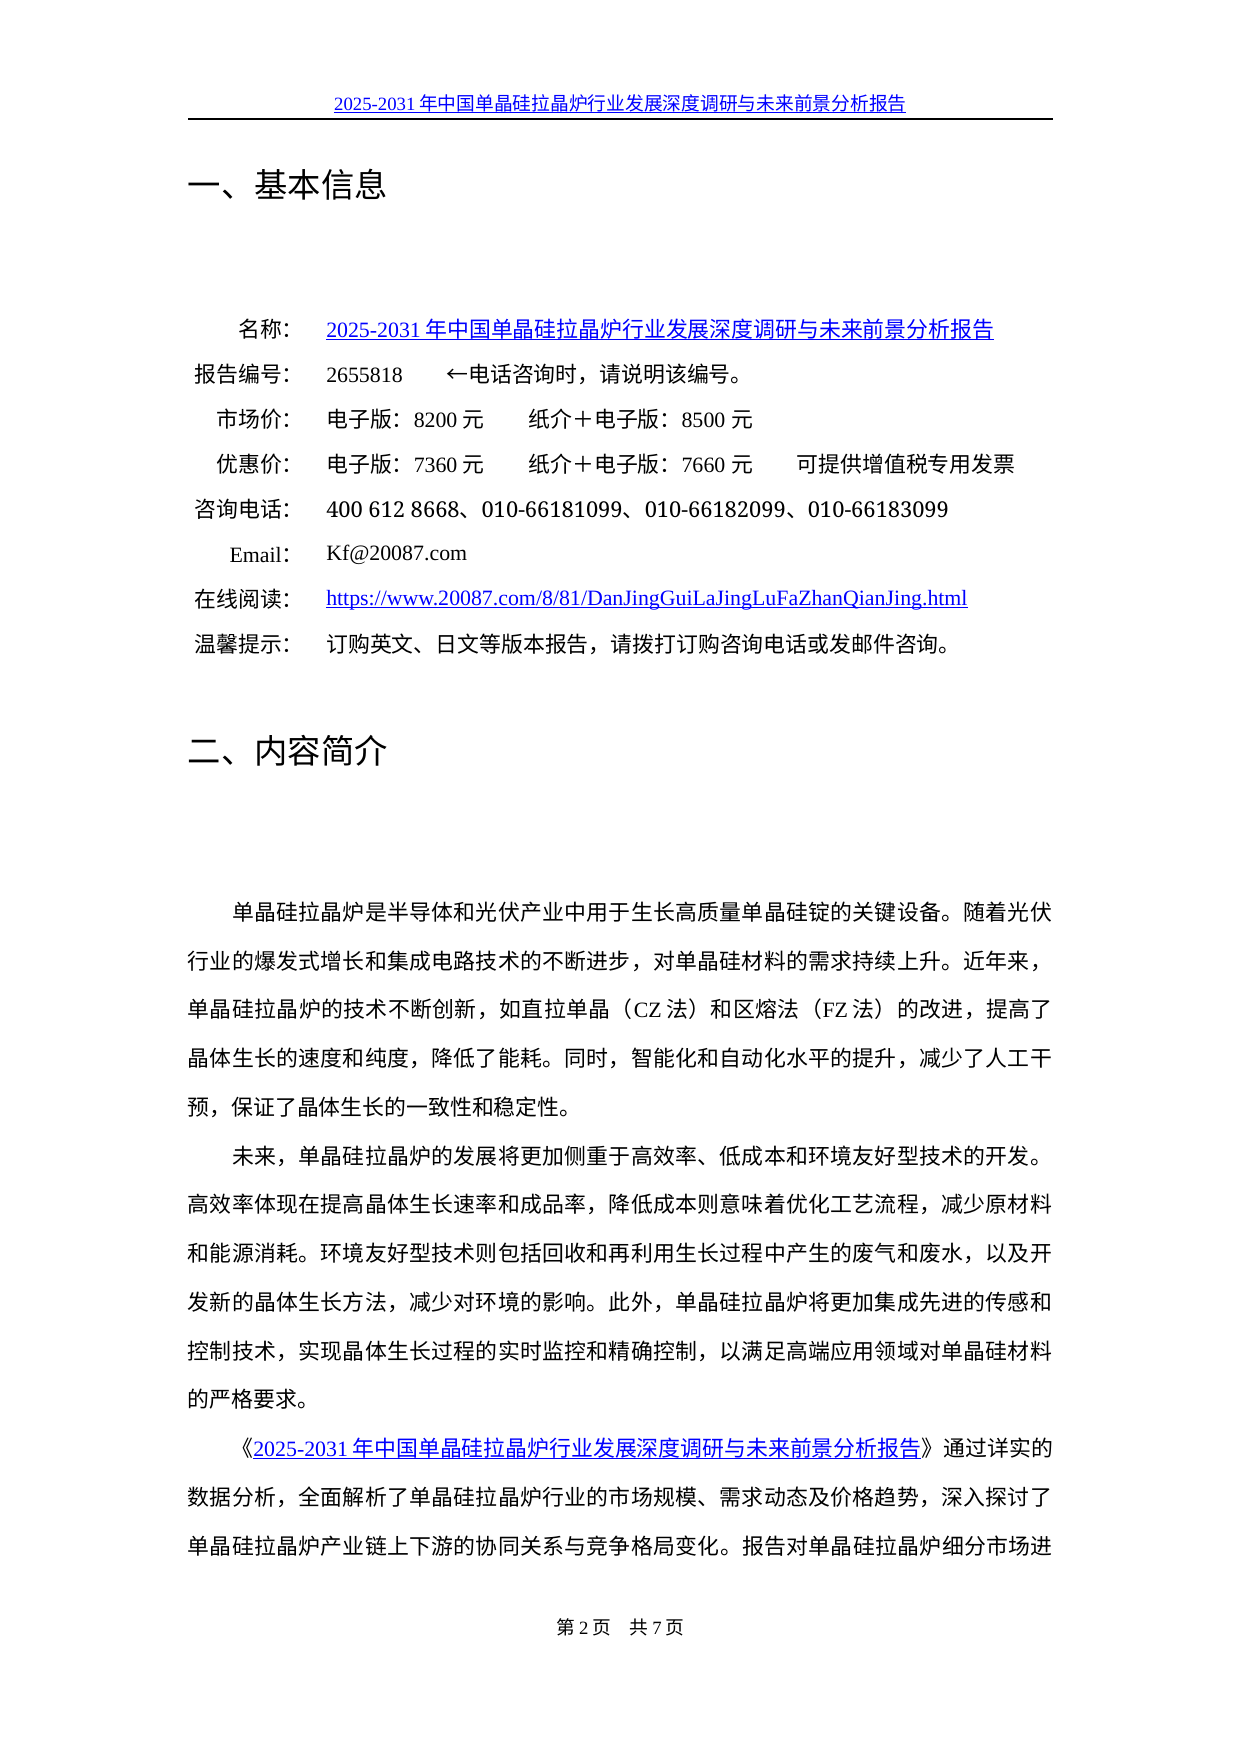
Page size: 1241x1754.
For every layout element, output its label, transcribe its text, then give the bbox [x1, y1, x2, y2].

table_cell 咨询电话： [167, 492, 315, 537]
table_cell 电子版：8200 元 纸介＋电子版：8500 元 [315, 402, 1073, 447]
table_cell 电子版：7360 元 纸介＋电子版：7660 元 可提供增值税专用发票 [315, 447, 1073, 492]
table_cell 400 612 8668、010-66181099、010-66182099、010-66183099 [315, 492, 1073, 537]
table_cell 报告编号： [167, 357, 315, 402]
table_cell [315, 582, 1073, 627]
title 一、基本信息 [187, 150, 1053, 215]
table_cell 温馨提示： [167, 627, 315, 672]
table_cell 在线阅读： [167, 582, 315, 627]
table_cell 订购英文、日文等版本报告，请拨打订购咨询电话或发邮件咨询。 [315, 627, 1073, 672]
table_cell 2655818 ←电话咨询时，请说明该编号。 [315, 357, 1073, 402]
table_header 2025-2031年中国单晶硅拉晶炉行业发展深度调研与未来前景分析报告 [315, 312, 1073, 357]
table_cell Kf@20087.com [315, 537, 1073, 582]
table_cell 优惠价： [167, 447, 315, 492]
title 二、内容简介 [187, 717, 1053, 782]
table_header 名称： [167, 312, 315, 357]
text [187, 894, 1053, 1561]
table_cell 市场价： [167, 402, 315, 447]
table_cell Email： [167, 537, 315, 582]
